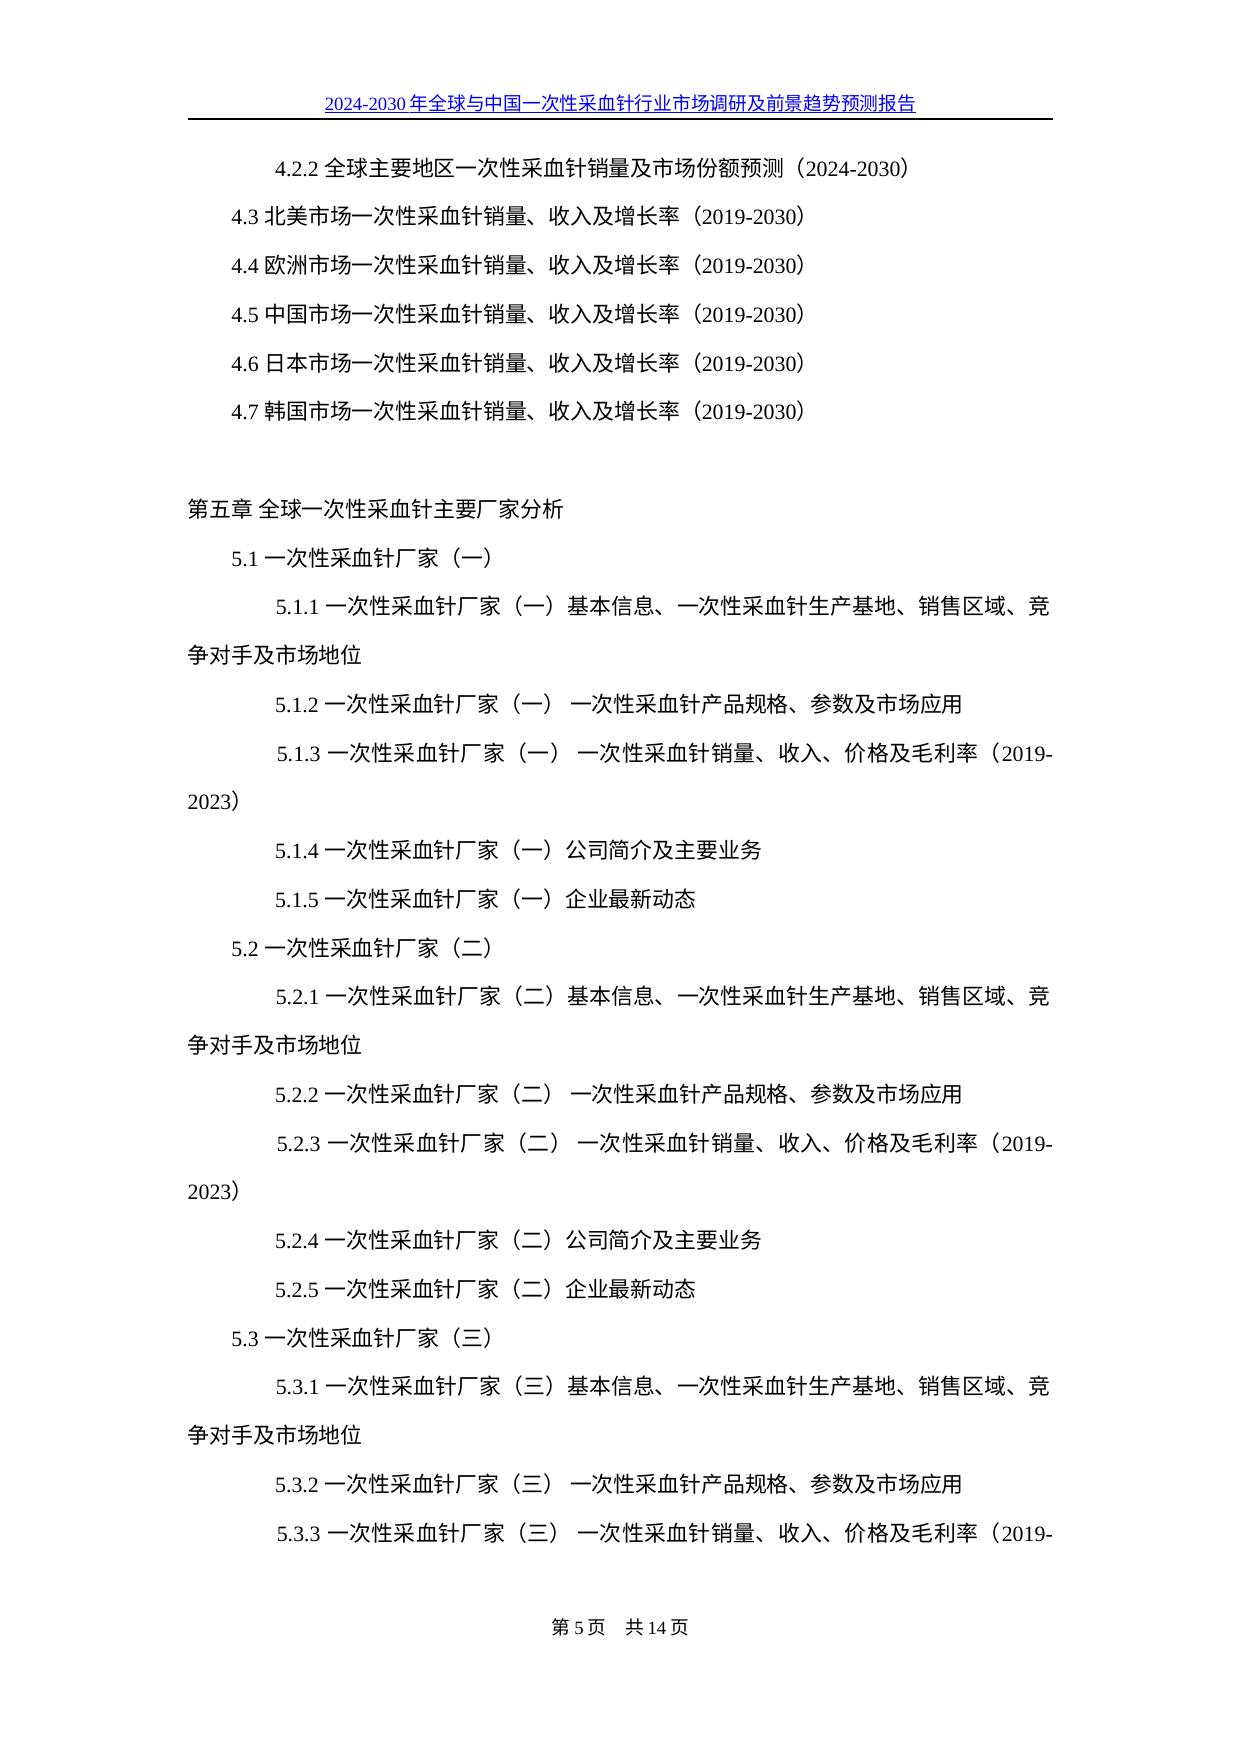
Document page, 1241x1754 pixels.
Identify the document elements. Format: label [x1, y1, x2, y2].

text [187, 150, 1053, 1548]
